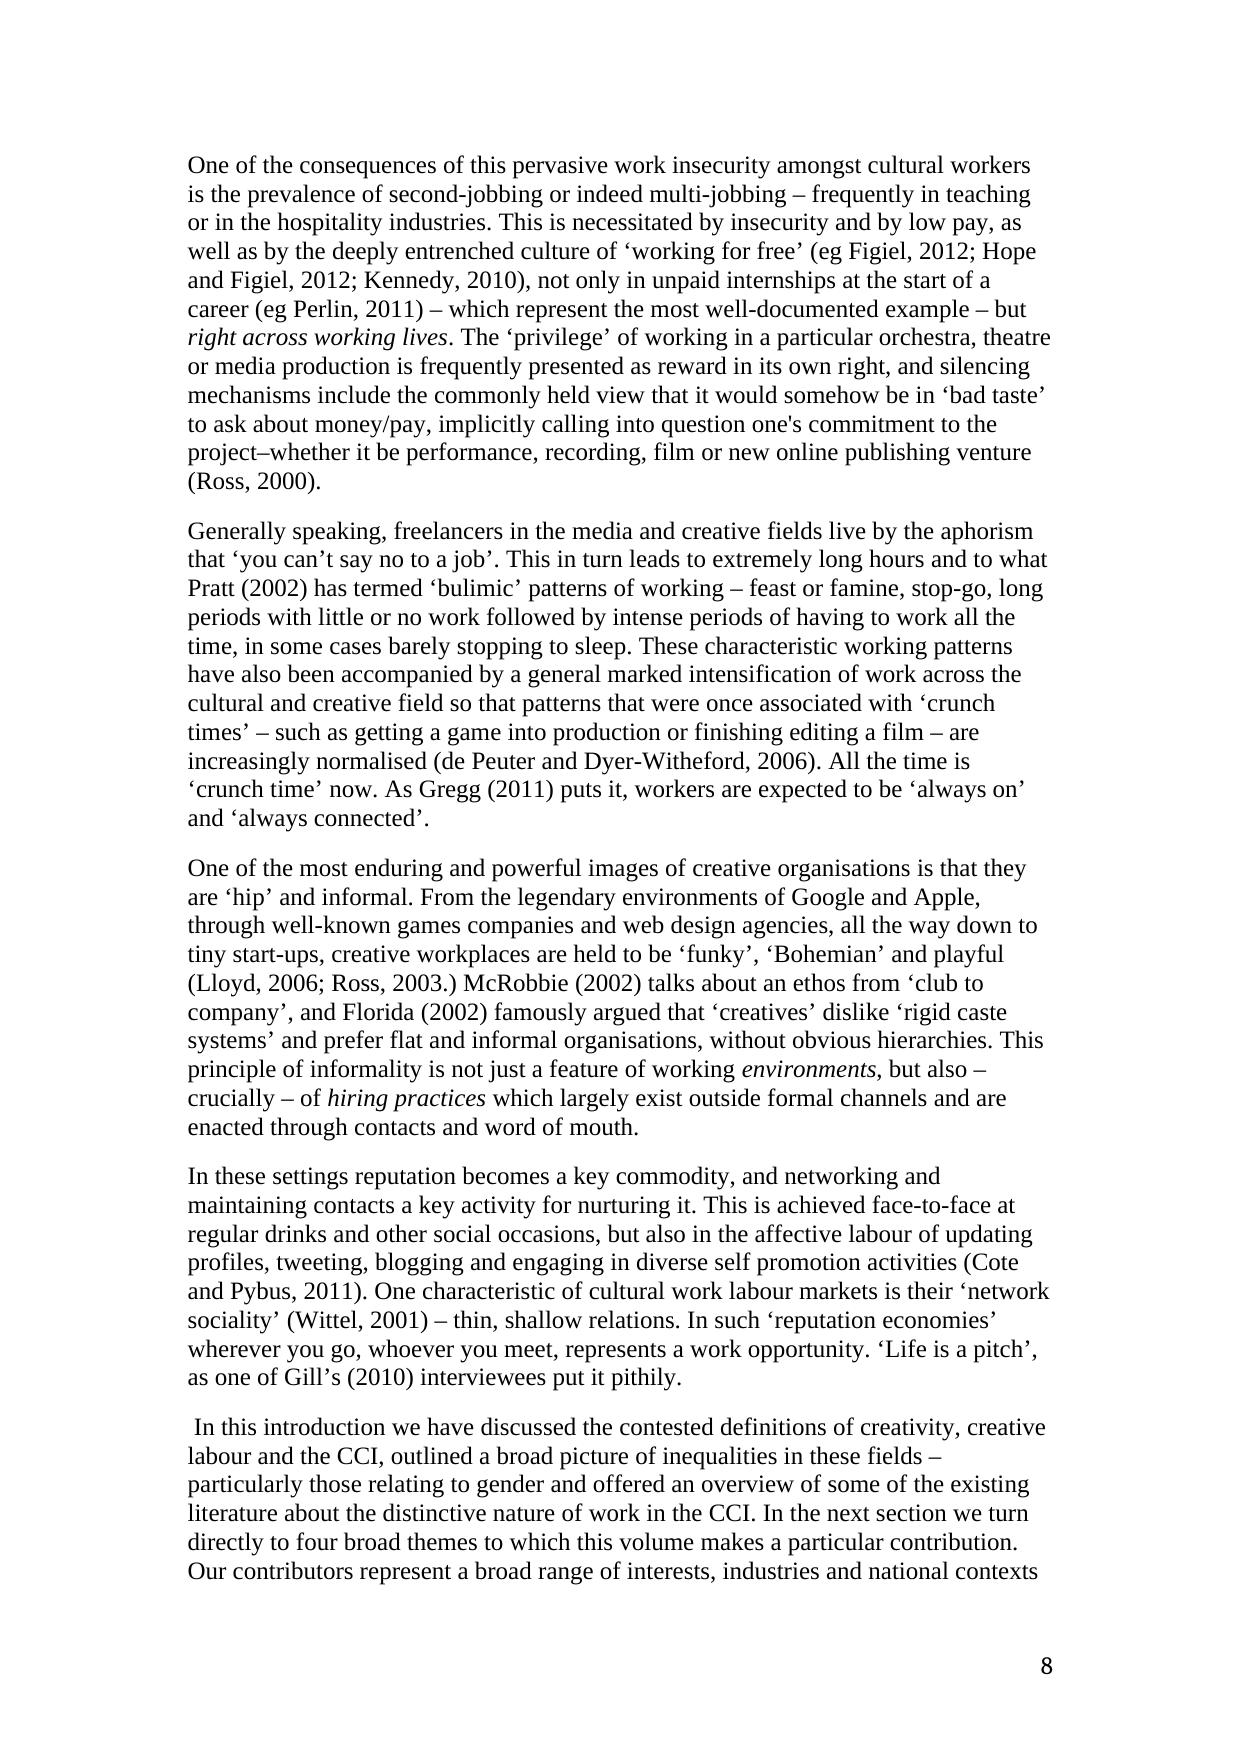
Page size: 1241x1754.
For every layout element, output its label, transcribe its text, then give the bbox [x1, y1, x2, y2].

text In these settings reputation becomes a key commodity, and networking and maintaining contacts a key activity for nurturing it. This is achieved face-to-face at regular drinks and other social occasions, but also in the affective labour of updating profiles, tweeting, blogging and engaging in diverse self promotion activities (Cote and Pybus, 2011). One characteristic of cultural work labour markets is their ‘network sociality’ (Wittel, 2001) – thin, shallow relations. In such ‘reputation economies’ wherever you go, whoever you meet, represents a work opportunity. ‘Life is a pitch’, as one of Gill’s (2010) interviewees put it pithily. [187, 1161, 1053, 1391]
text Generally speaking, freelancers in the media and creative fields live by the aphorism that ‘you can’t say no to a job’. This in turn leads to extremely long hours and to what Pratt (2002) has termed ‘bulimic’ patterns of working – feast or famine, stop-go, long periods with little or no work followed by intense periods of having to work all the time, in some cases barely stopping to sleep. These characteristic working patterns have also been accompanied by a general marked intensification of work across the cultural and creative field so that patterns that were once associated with ‘crunch times’ – such as getting a game into production or finishing editing a film – are increasingly normalised (de Peuter and Dyer-Witheford, 2006). All the time is ‘crunch time’ now. As Gregg (2011) puts it, workers are expected to be ‘always on’ and ‘always connected’. [187, 516, 1053, 832]
text One of the most enduring and powerful images of creative organisations is that they are ‘hip’ and informal. From the legendary environments of Google and Apple, through well-known games companies and web design agencies, all the way down to tiny start-ups, creative workplaces are held to be ‘funky’, ‘Bohemian’ and playful (Lloyd, 2006; Ross, 2003.) McRobbie (2002) talks about an ethos from ‘club to company’, and Florida (2002) famously argued that ‘creatives’ dislike ‘rigid caste systems’ and prefer flat and informal organisations, without obvious hierarchies. This principle of informality is not just a feature of working environments, but also – crucially – of hiring practices which largely exist outside formal channels and are enacted through contacts and word of mouth. [187, 853, 1053, 1140]
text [187, 1412, 1053, 1584]
text One of the consequences of this pervasive work insecurity amongst cultural workers is the prevalence of second-jobbing or indeed multi-jobbing – frequently in teaching or in the hospitality industries. This is necessitated by insecurity and by low pay, as well as by the deeply entrenched culture of ‘working for free’ (eg Figiel, 2012; Hope and Figiel, 2012; Kennedy, 2010), not only in unpaid internships at the start of a career (eg Perlin, 2011) – which represent the most well-documented example – but right across working lives. The ‘privilege’ of working in a particular orchestra, theatre or media production is frequently presented as reward in its own right, and silencing mechanisms include the commonly held view that it would somehow be in ‘bad taste’ to ask about money/pay, implicitly calling into question one's commitment to the project–whether it be performance, recording, film or new online publishing venture (Ross, 2000). [187, 150, 1053, 495]
